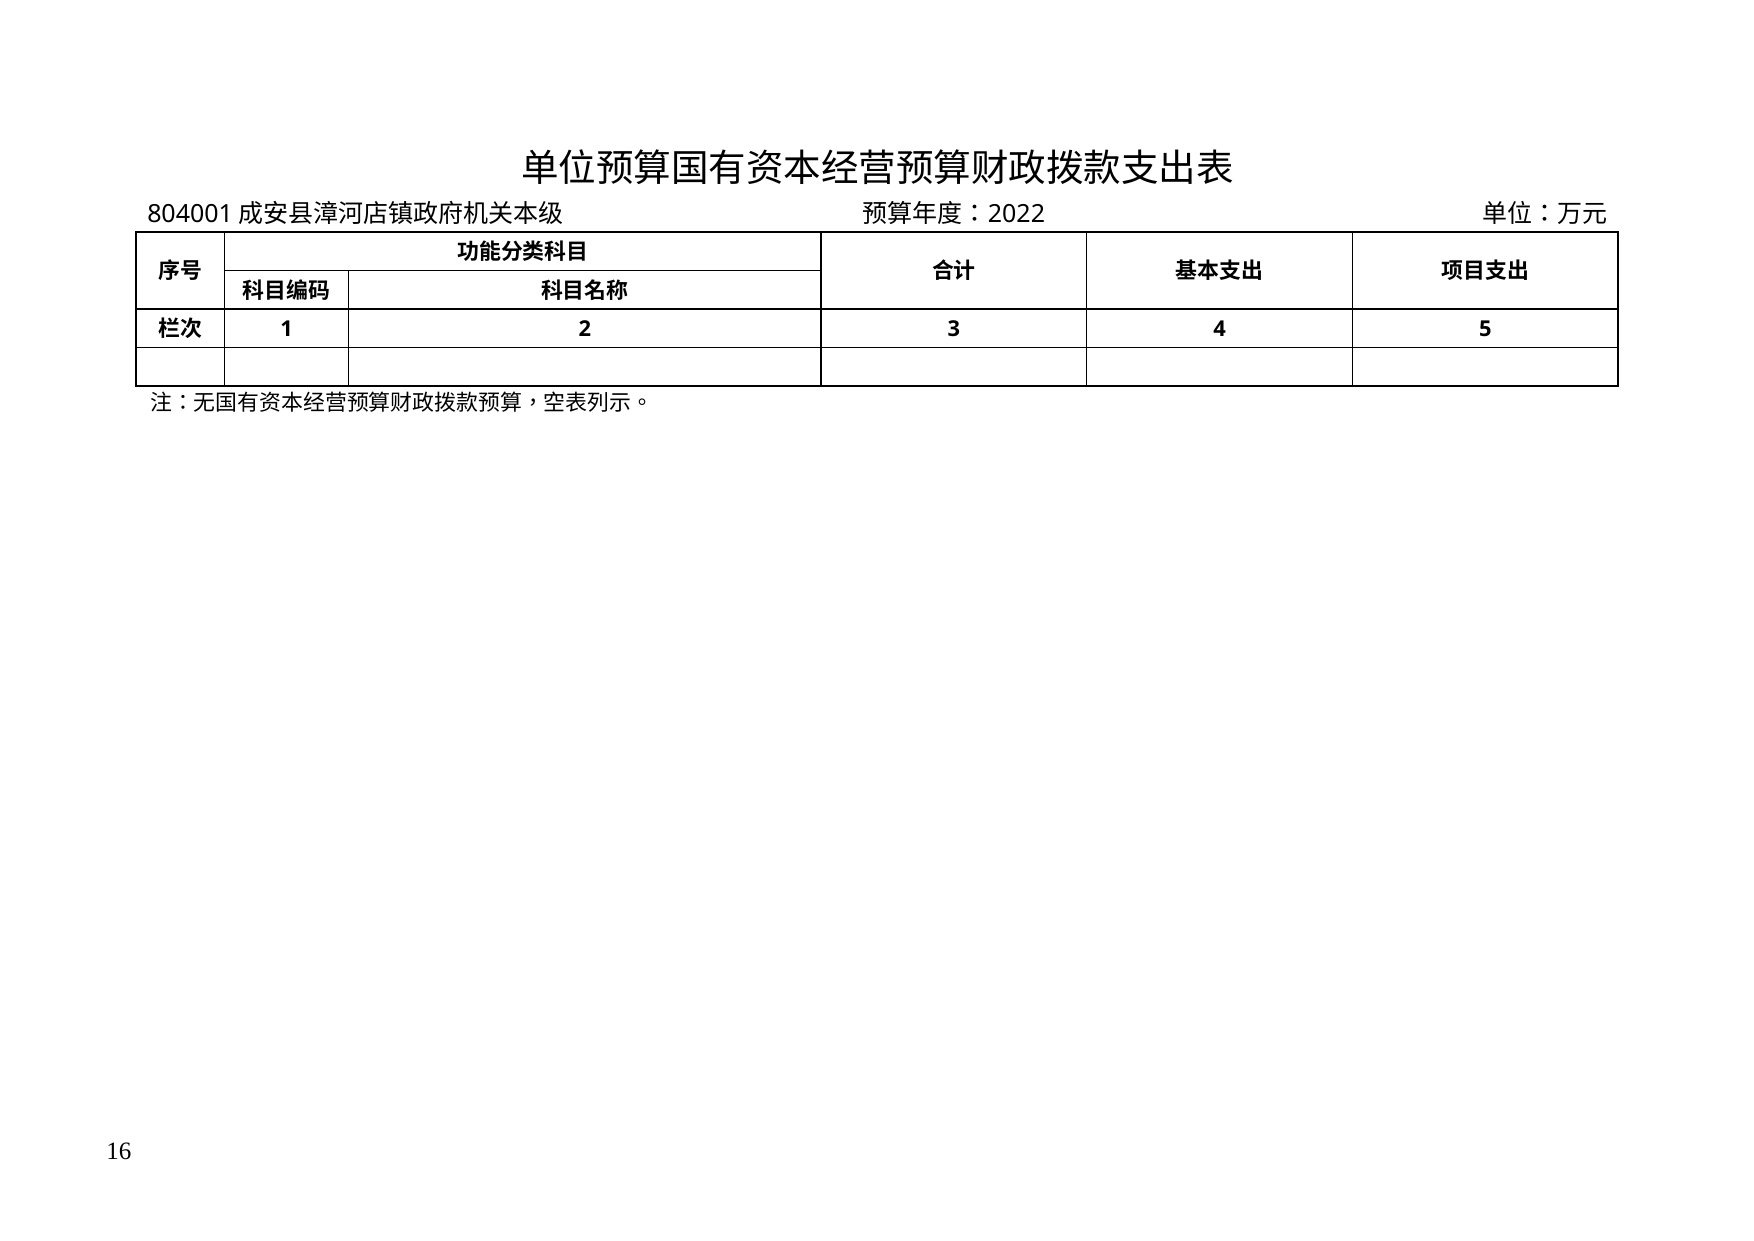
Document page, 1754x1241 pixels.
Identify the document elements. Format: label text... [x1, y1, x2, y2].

table_cell 3 [822, 310, 1086, 347]
table_cell 科目编码 [225, 271, 348, 308]
table_cell 合计 [822, 233, 1086, 308]
table_cell 4 [1087, 310, 1352, 347]
table_cell 2 [349, 310, 820, 347]
table_header 804001成安县漳河店镇政府机关本级 [137, 195, 820, 231]
table_cell 1 [225, 310, 348, 347]
table_cell [822, 348, 1086, 385]
table_cell [137, 348, 224, 385]
text 注：无国有资本经营预算财政拨款预算，空表列示。 [106, 387, 1648, 416]
table_cell [1353, 348, 1617, 385]
table_cell 栏次 [137, 310, 224, 347]
table_cell 项目支出 [1353, 233, 1617, 308]
text 单位预算国有资本经营预算财政拨款支出表 [106, 142, 1648, 193]
table_header 单位：万元 [1087, 195, 1617, 231]
table_cell [349, 348, 820, 385]
table_cell 序号 [137, 233, 224, 308]
table_cell 5 [1353, 310, 1617, 347]
table_header 预算年度：2022 [822, 195, 1086, 231]
table_cell 科目名称 [349, 271, 820, 308]
table_cell 基本支出 [1087, 233, 1352, 308]
table_cell [1087, 348, 1352, 385]
table_cell [225, 348, 348, 385]
table_cell 功能分类科目 [225, 233, 820, 270]
